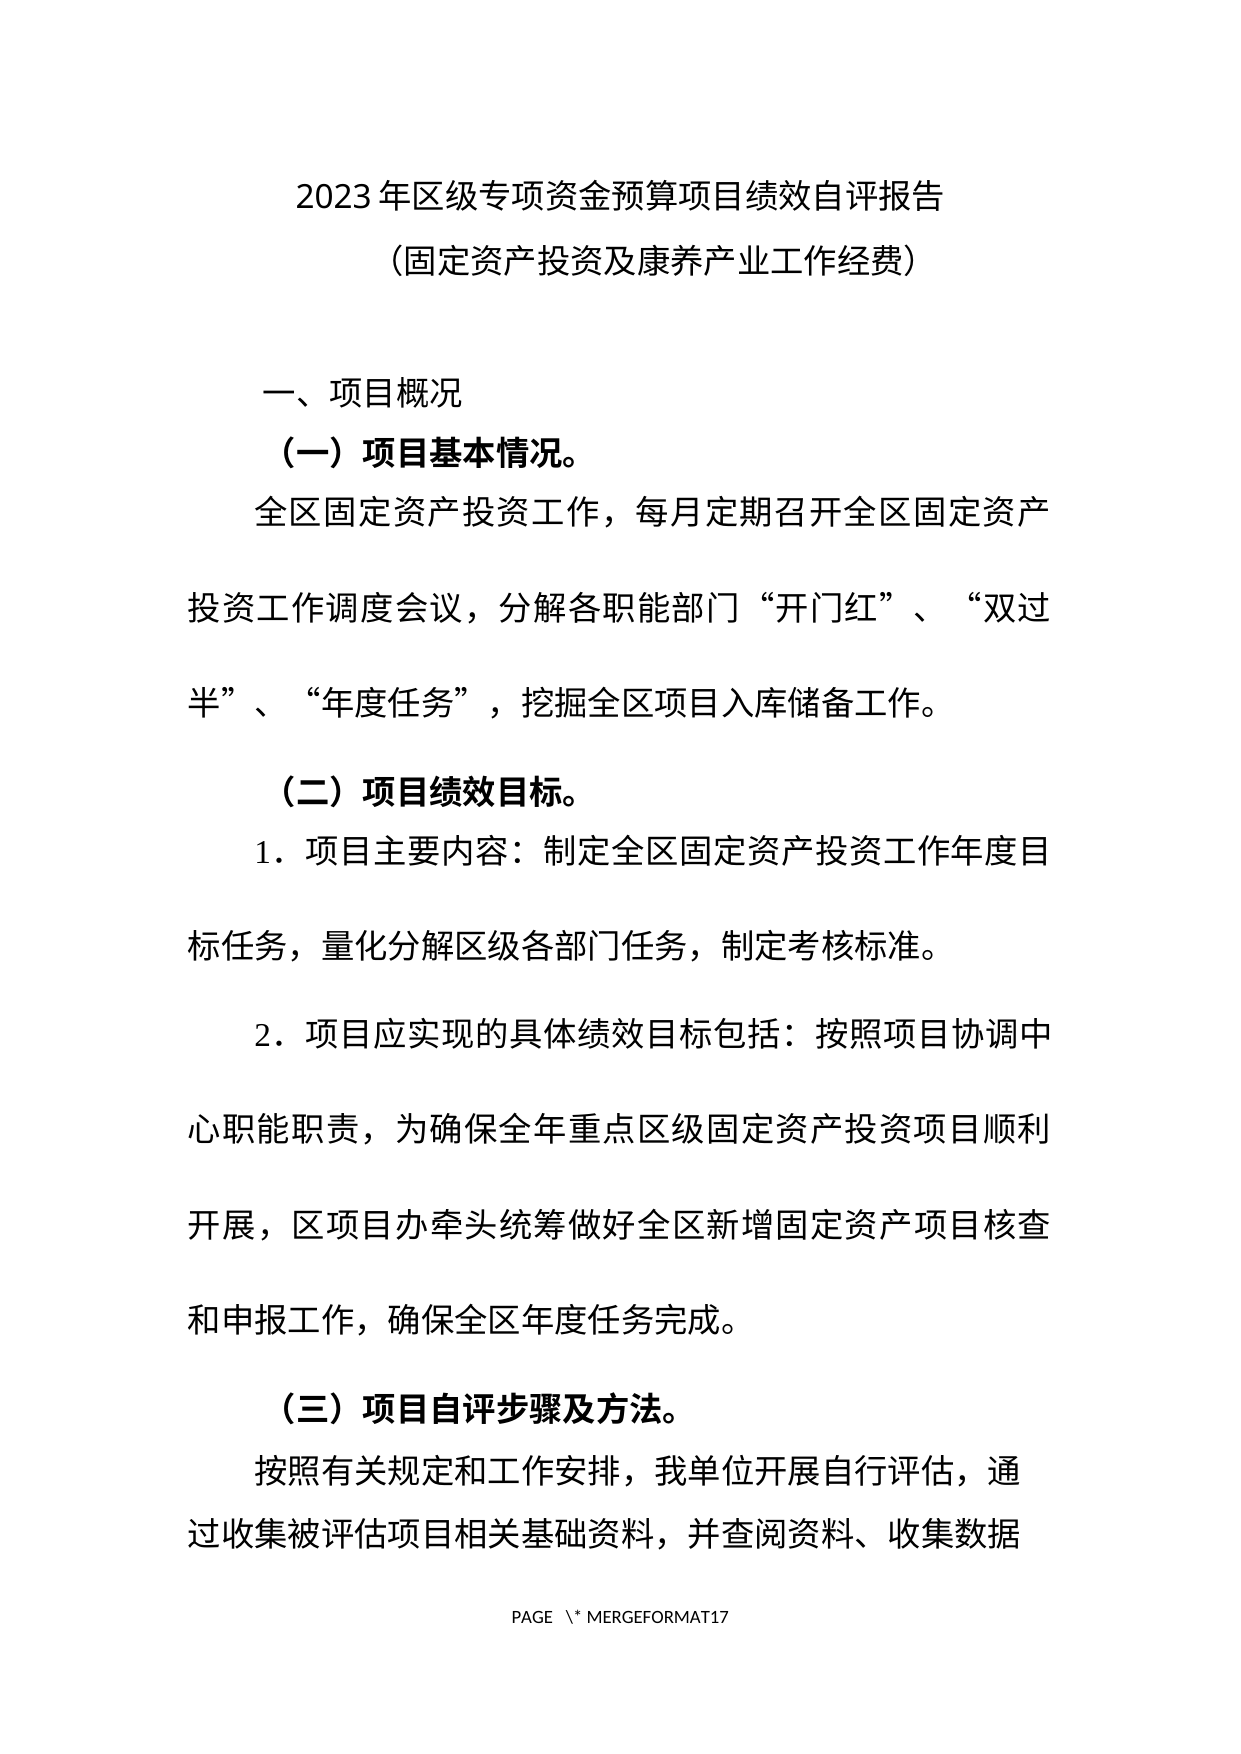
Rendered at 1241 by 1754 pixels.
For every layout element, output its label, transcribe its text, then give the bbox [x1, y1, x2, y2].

text 全区固定资产投资工作，每月定期召开全区固定资产投资工作调度会议，分解各职能部门“开门红”、“双过半”、“年度任务”，挖掘全区项目入库储备工作。 [187, 477, 1053, 733]
text （二）项目绩效目标。 [187, 756, 1053, 816]
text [187, 1434, 1053, 1559]
text 一、项目概况 [187, 357, 1053, 417]
text 2．项目应实现的具体绩效目标包括：按照项目协调中心职能职责，为确保全年重点区级固定资产投资项目顺利开展，区项目办牵头统筹做好全区新增固定资产项目核查和申报工作，确保全区年度任务完成。 [187, 999, 1053, 1351]
text （一）项目基本情况。 [187, 417, 1053, 477]
text （固定资产投资及康养产业工作经费） [187, 227, 1053, 292]
text 2023年区级专项资金预算项目绩效自评报告 [187, 162, 1053, 227]
text 1．项目主要内容：制定全区固定资产投资工作年度目标任务，量化分解区级各部门任务，制定考核标准。 [187, 816, 1053, 977]
text （三）项目自评步骤及方法。 [187, 1373, 1053, 1434]
